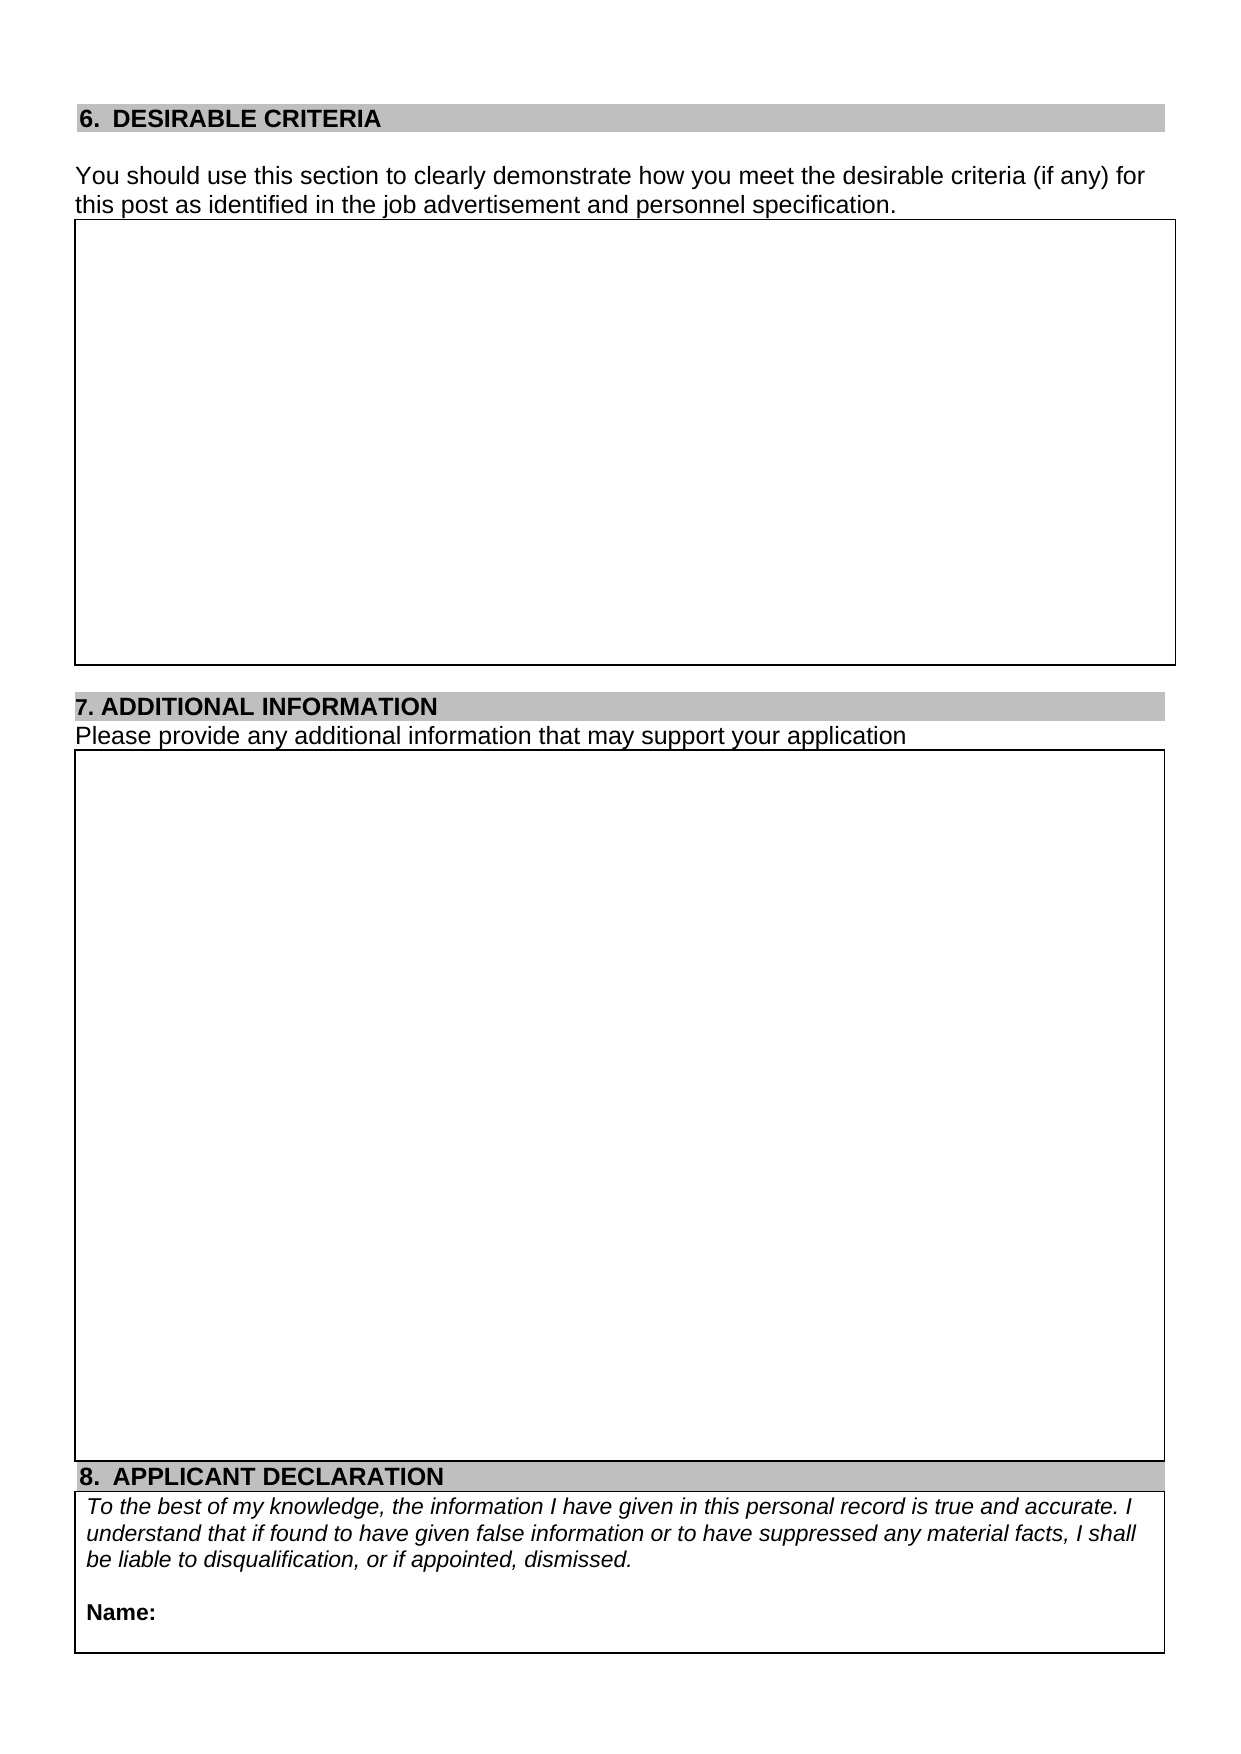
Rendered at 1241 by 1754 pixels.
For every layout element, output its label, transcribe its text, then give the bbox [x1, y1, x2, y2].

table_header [76, 1492, 1164, 1652]
list APPLICANT DECLARATION [77, 1462, 1165, 1491]
text Please provide any additional information that may support your application [75, 721, 1165, 749]
text You should use this section to clearly demonstrate how you meet the desirable criteria (if any) for this post as identified in the job advertisement and personnel specification. [75, 161, 1165, 219]
table_header [76, 220, 1175, 664]
text 7. ADDITIONAL INFORMATION [75, 692, 1165, 721]
table_header [76, 751, 1164, 1460]
list DESIRABLE CRITERIA [77, 104, 1165, 132]
